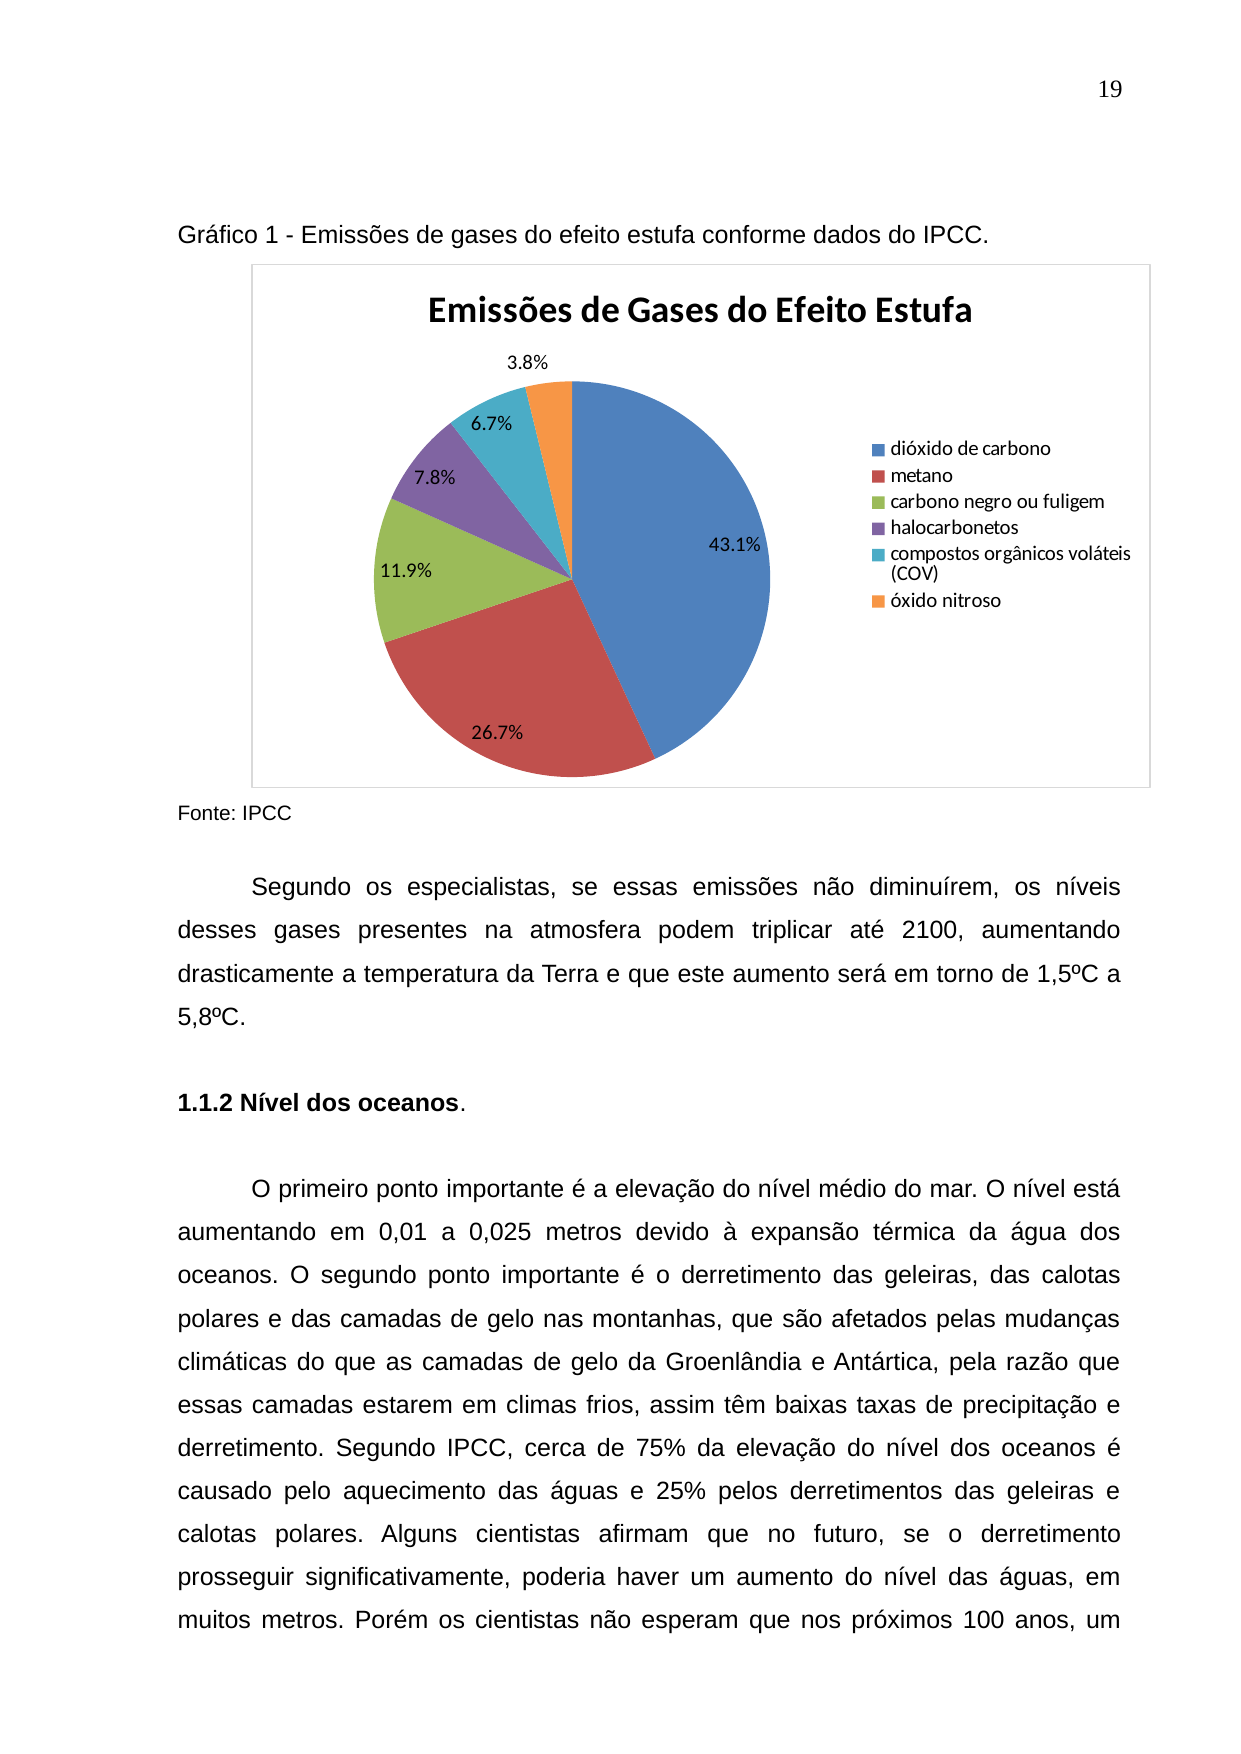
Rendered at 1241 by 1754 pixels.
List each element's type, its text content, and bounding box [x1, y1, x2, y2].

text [177, 1174, 1122, 1634]
text Segundo os especialistas, se essas emissões não diminuírem, os níveis desses gases presentes na atmosfera podem triplicar até 2100, aumentando drasticamente a temperatura da Terra e que este aumento será em torno de 1,5ºC a 5,8ºC. [177, 872, 1122, 1030]
text Gráfico 1 - Emissões de gases do efeito estufa conforme dados do IPCC. [177, 220, 1122, 249]
text 1.1.2 Nível dos oceanos. [177, 1088, 1122, 1117]
text Fonte: IPCC [177, 263, 1122, 824]
